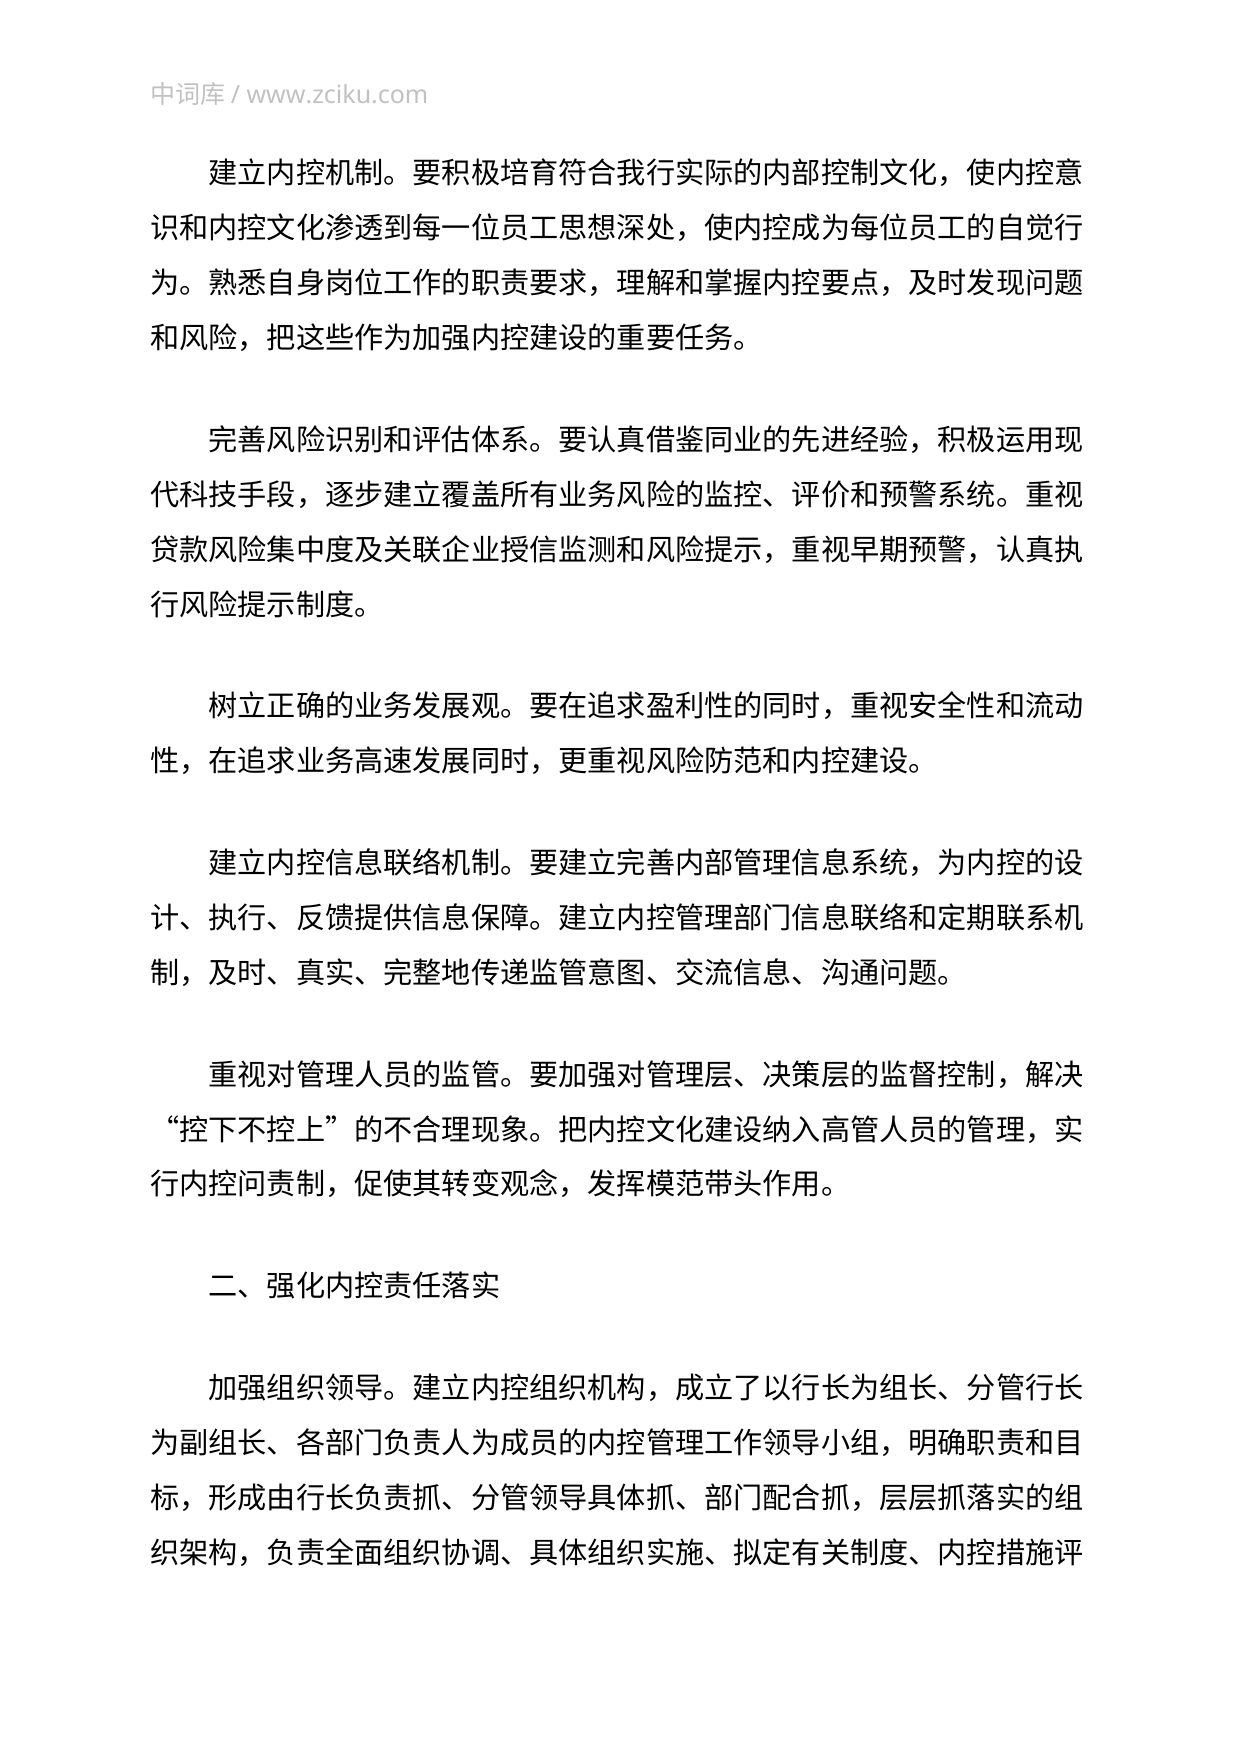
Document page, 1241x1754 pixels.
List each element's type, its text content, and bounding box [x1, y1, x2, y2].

text 建立内控信息联络机制。要建立完善内部管理信息系统，为内控的设计、执行、反馈提供信息保障。建立内控管理部门信息联络和定期联系机制，及时、真实、完整地传递监管意图、交流信息、沟通问题。 [150, 839, 1090, 992]
text 建立内控机制。要积极培育符合我行实际的内部控制文化，使内控意识和内控文化渗透到每一位员工思想深处，使内控成为每位员工的自觉行为。熟悉自身岗位工作的职责要求，理解和掌握内控要点，及时发现问题和风险，把这些作为加强内控建设的重要任务。 [150, 150, 1090, 357]
text 树立正确的业务发展观。要在追求盈利性的同时，重视安全性和流动性，在追求业务高速发展同时，更重视风险防范和内控建设。 [150, 683, 1090, 780]
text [150, 1364, 1090, 1571]
text 完善风险识别和评估体系。要认真借鉴同业的先进经验，积极运用现代科技手段，逐步建立覆盖所有业务风险的监控、评价和预警系统。重视贷款风险集中度及关联企业授信监测和风险提示，重视早期预警，认真执行风险提示制度。 [150, 416, 1090, 623]
text 重视对管理人员的监管。要加强对管理层、决策层的监督控制，解决“控下不控上”的不合理现象。把内控文化建设纳入高管人员的管理，实行内控问责制，促使其转变观念，发挥模范带头作用。 [150, 1051, 1090, 1203]
text 二、强化内控责任落实 [150, 1263, 1090, 1305]
